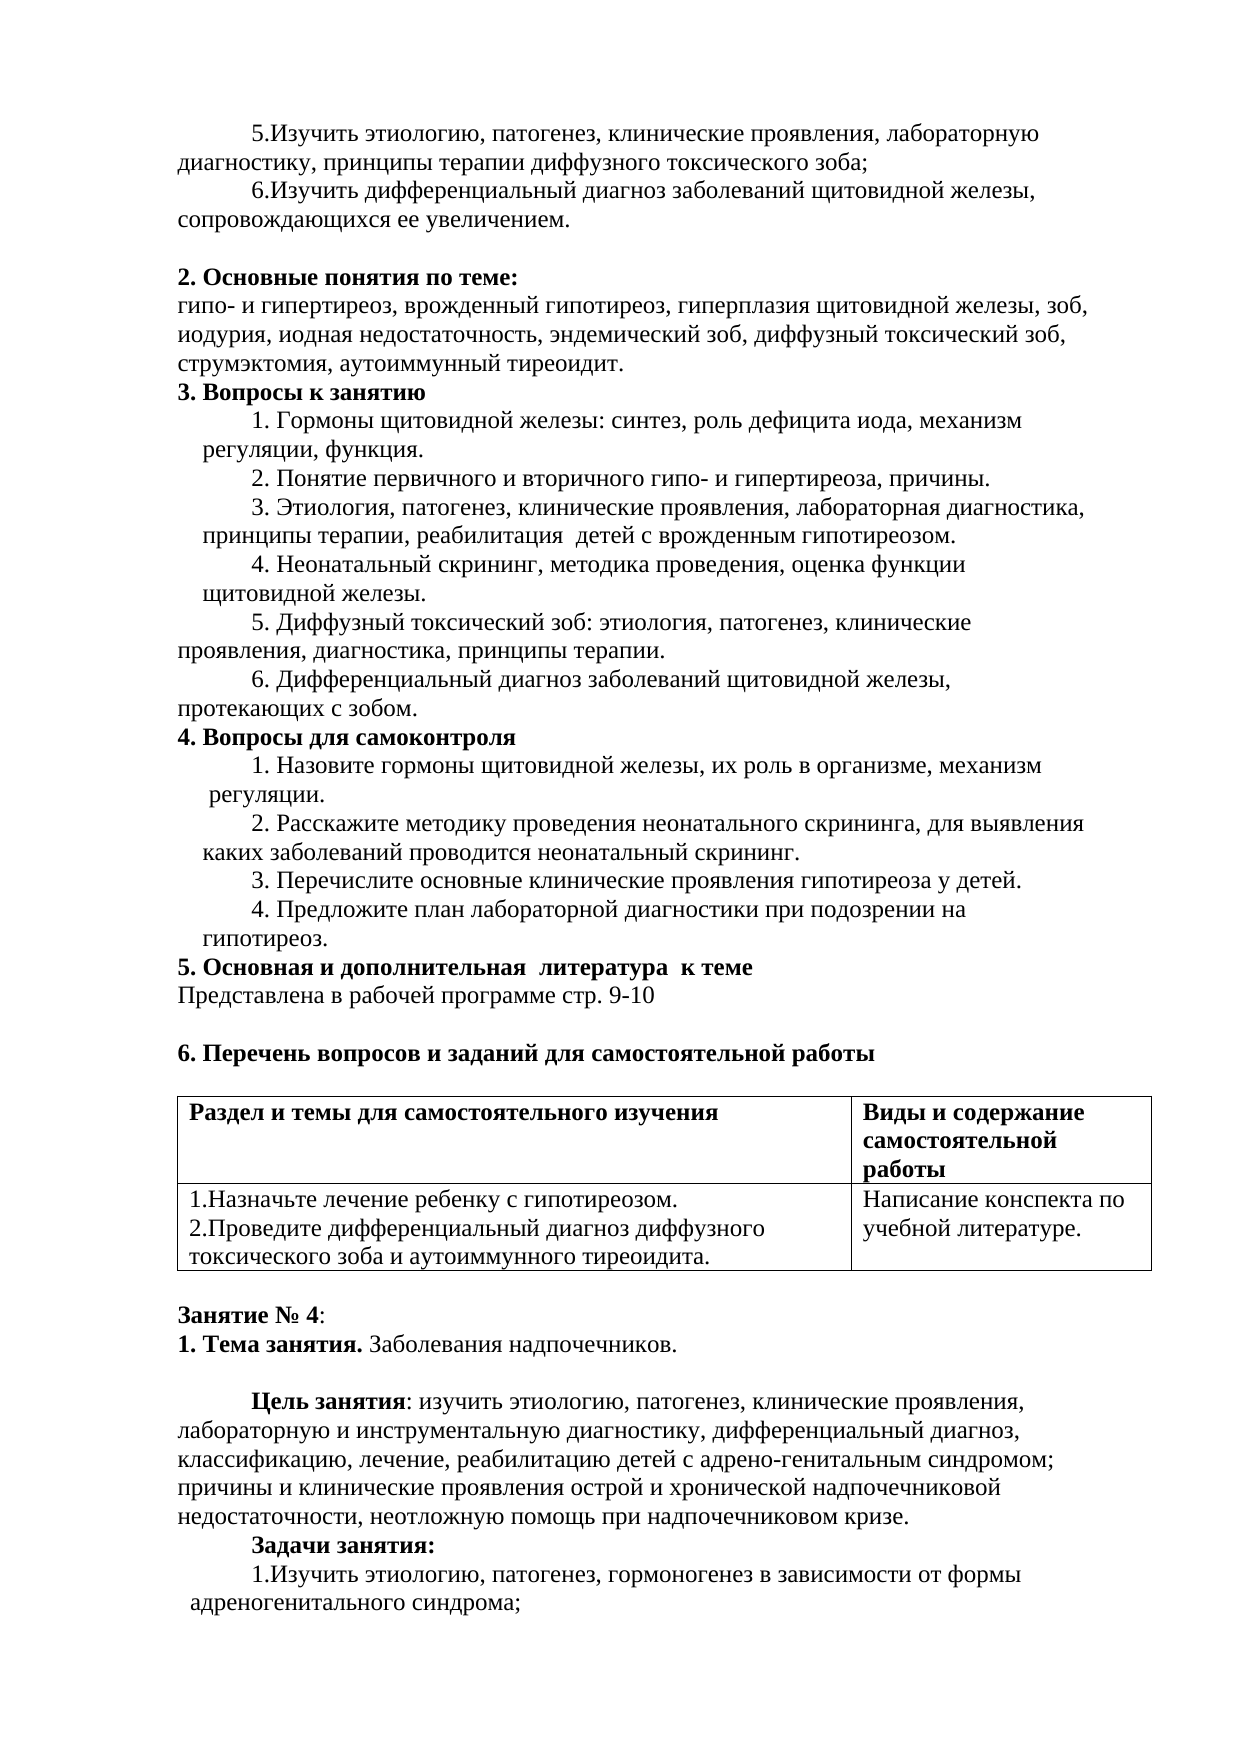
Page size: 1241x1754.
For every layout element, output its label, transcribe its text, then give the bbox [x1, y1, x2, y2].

table_header Виды и содержание самостоятельной работы [852, 1097, 1151, 1183]
text 6. Дифференциальный диагноз заболеваний щитовидной железы, [177, 664, 1152, 693]
text гипотиреоз. [177, 923, 1152, 952]
text 2. Расскажите методику проведения неонатального скрининга, для выявления [177, 808, 1152, 837]
text 3. Перечислите основные клинические проявления гипотиреоза у детей. [177, 866, 1152, 894]
text протекающих с зобом. [177, 693, 1152, 722]
text щитовидной железы. [177, 578, 1152, 607]
table_cell Написание конспекта по учебной литературе. [852, 1184, 1151, 1270]
text 5.Изучить этиологию, патогенез, клинические проявления, лабораторную диагностику, принципы терапии диффузного токсического зоба; [177, 118, 1152, 176]
text проявления, диагностика, принципы терапии. [177, 636, 1152, 664]
text 5. Диффузный токсический зоб: этиология, патогенез, клинические [177, 607, 1152, 636]
text Представлена в рабочей программе стр. 9-10 [177, 981, 1152, 1009]
text 1. Гормоны щитовидной железы: синтез, роль дефицита иода, механизм [177, 406, 1152, 434]
text 4. Предложите план лабораторной диагностики при подозрении на [177, 894, 1152, 923]
text регуляции. [177, 779, 1152, 808]
text 6. Перечень вопросов и заданий для самостоятельной работы [177, 1038, 1152, 1067]
text 6.Изучить дифференциальный диагноз заболеваний щитовидной железы, сопровождающихся ее увеличением. [177, 176, 1152, 233]
text 1. Назовите гормоны щитовидной железы, их роль в организме, механизм [177, 751, 1152, 779]
text Занятие № 4: [177, 1300, 1152, 1329]
text 2. Основные понятия по теме: [177, 262, 1152, 291]
text регуляции, функция. [177, 434, 1152, 463]
table_cell 1.Назначьте лечение ребенку с гипотиреозом. 2.Проведите дифференциальный диагноз диффузного токсического зоба и аутоиммунного тиреоидита. [178, 1184, 851, 1270]
text гипо- и гипертиреоз, врожденный гипотиреоз, гиперплазия щитовидной железы, зоб, иодурия, иодная недостаточность, эндемический зоб, диффузный токсический зоб, струмэктомия, аутоиммунный тиреоидит. [177, 291, 1152, 377]
text 4. Вопросы для самоконтроля [177, 722, 1152, 751]
text каких заболеваний проводится неонатальный скрининг. [177, 837, 1152, 866]
table_header Раздел и темы для самостоятельного изучения [178, 1097, 851, 1183]
text Цель занятия: изучить этиологию, патогенез, клинические проявления, лабораторную и инструментальную диагностику, дифференциальный диагноз, классификацию, лечение, реабилитацию детей с адрено-генитальным синдромом; причины и клинические проявления острой и хронической надпочечниковой недостаточности, неотложную помощь при надпочечниковом кризе. [177, 1386, 1152, 1530]
text 3. Вопросы к занятию [177, 377, 1152, 406]
text 1. Тема занятия. Заболевания надпочечников. [177, 1329, 1152, 1357]
text 1.Изучить этиологию, патогенез, гормоногенез в зависимости от формы [177, 1559, 1152, 1587]
text Задачи занятия: [177, 1530, 1152, 1559]
text адреногенитального синдрома; [177, 1587, 1152, 1616]
text 5. Основная и дополнительная литература к теме [177, 952, 1152, 981]
text 4. Неонатальный скрининг, методика проведения, оценка функции [177, 549, 1152, 578]
text принципы терапии, реабилитация детей с врожденным гипотиреозом. [177, 521, 1152, 549]
text 2. Понятие первичного и вторичного гипо- и гипертиреоза, причины. [177, 463, 1152, 492]
text 3. Этиология, патогенез, клинические проявления, лабораторная диагностика, [177, 492, 1152, 521]
